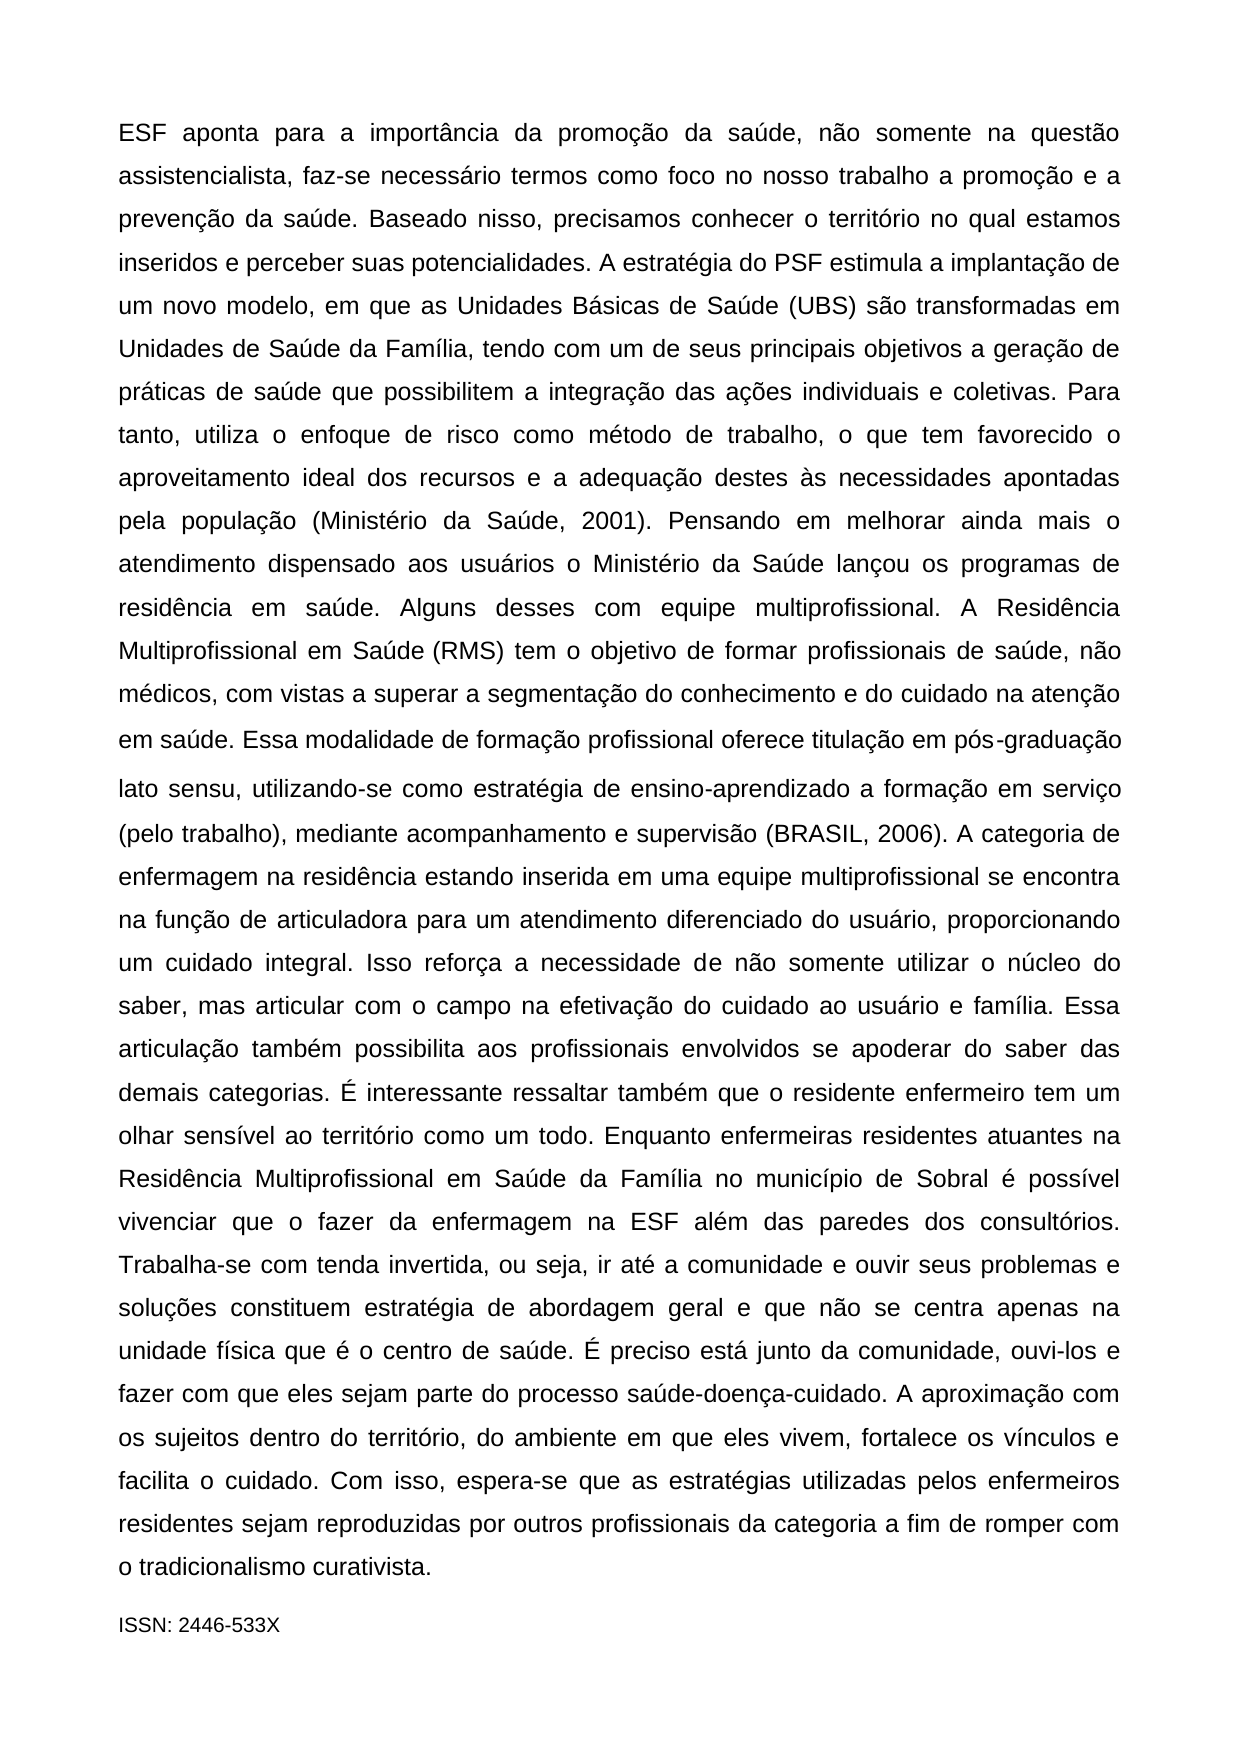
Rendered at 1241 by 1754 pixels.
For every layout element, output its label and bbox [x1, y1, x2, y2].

text [118, 118, 1122, 1581]
